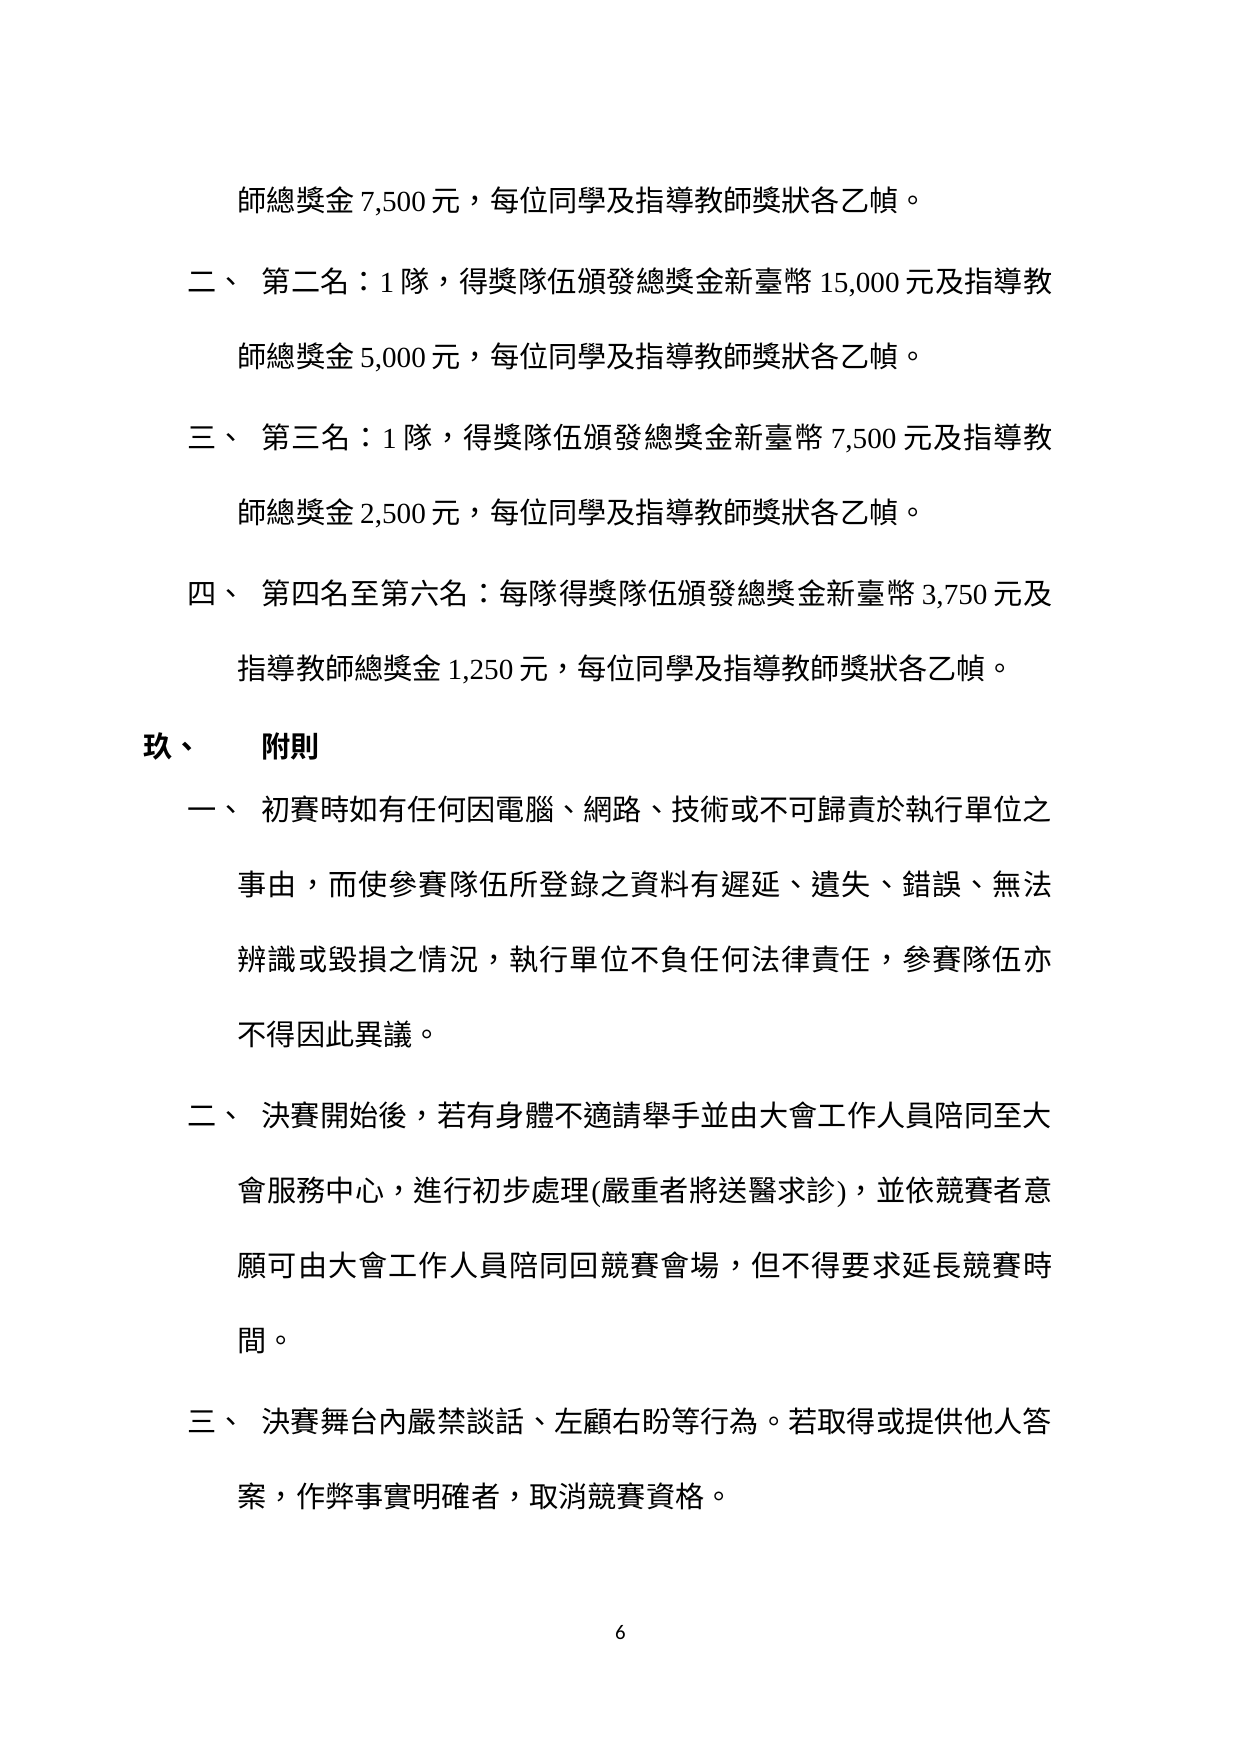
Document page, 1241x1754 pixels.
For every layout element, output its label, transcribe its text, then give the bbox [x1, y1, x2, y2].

list 第四名至第六名：每隊得獎隊伍頒發總獎金新臺幣3,750元及指導教師總獎金1,250元，每位同學及指導教師獎狀各乙幀。 [187, 554, 1053, 704]
list 決賽開始後，若有身體不適請舉手並由大會工作人員陪同至大會服務中心，進行初步處理(嚴重者將送醫求診)，並依競賽者意願可由大會工作人員陪同回競賽會場，但不得要求延長競賽時間。 [187, 1076, 1053, 1376]
subtitle 附則 [143, 723, 1053, 766]
list 初賽時如有任何因電腦、網路、技術或不可歸責於執行單位之事由，而使參賽隊伍所登錄之資料有遲延、遺失、錯誤、無法辨識或毀損之情況，執行單位不負任何法律責任，參賽隊伍亦不得因此異議。 [187, 770, 1053, 1070]
list 第二名：1隊，得獎隊伍頒發總獎金新臺幣15,000元及指導教師總獎金5,000元，每位同學及指導教師獎狀各乙幀。 [187, 242, 1053, 392]
list 決賽舞台內嚴禁談話、左顧右盼等行為。若取得或提供他人答案，作弊事實明確者，取消競賽資格。 [187, 1382, 1053, 1532]
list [187, 161, 1053, 236]
list 第三名：1隊，得獎隊伍頒發總獎金新臺幣7,500元及指導教師總獎金2,500元，每位同學及指導教師獎狀各乙幀。 [187, 398, 1053, 548]
